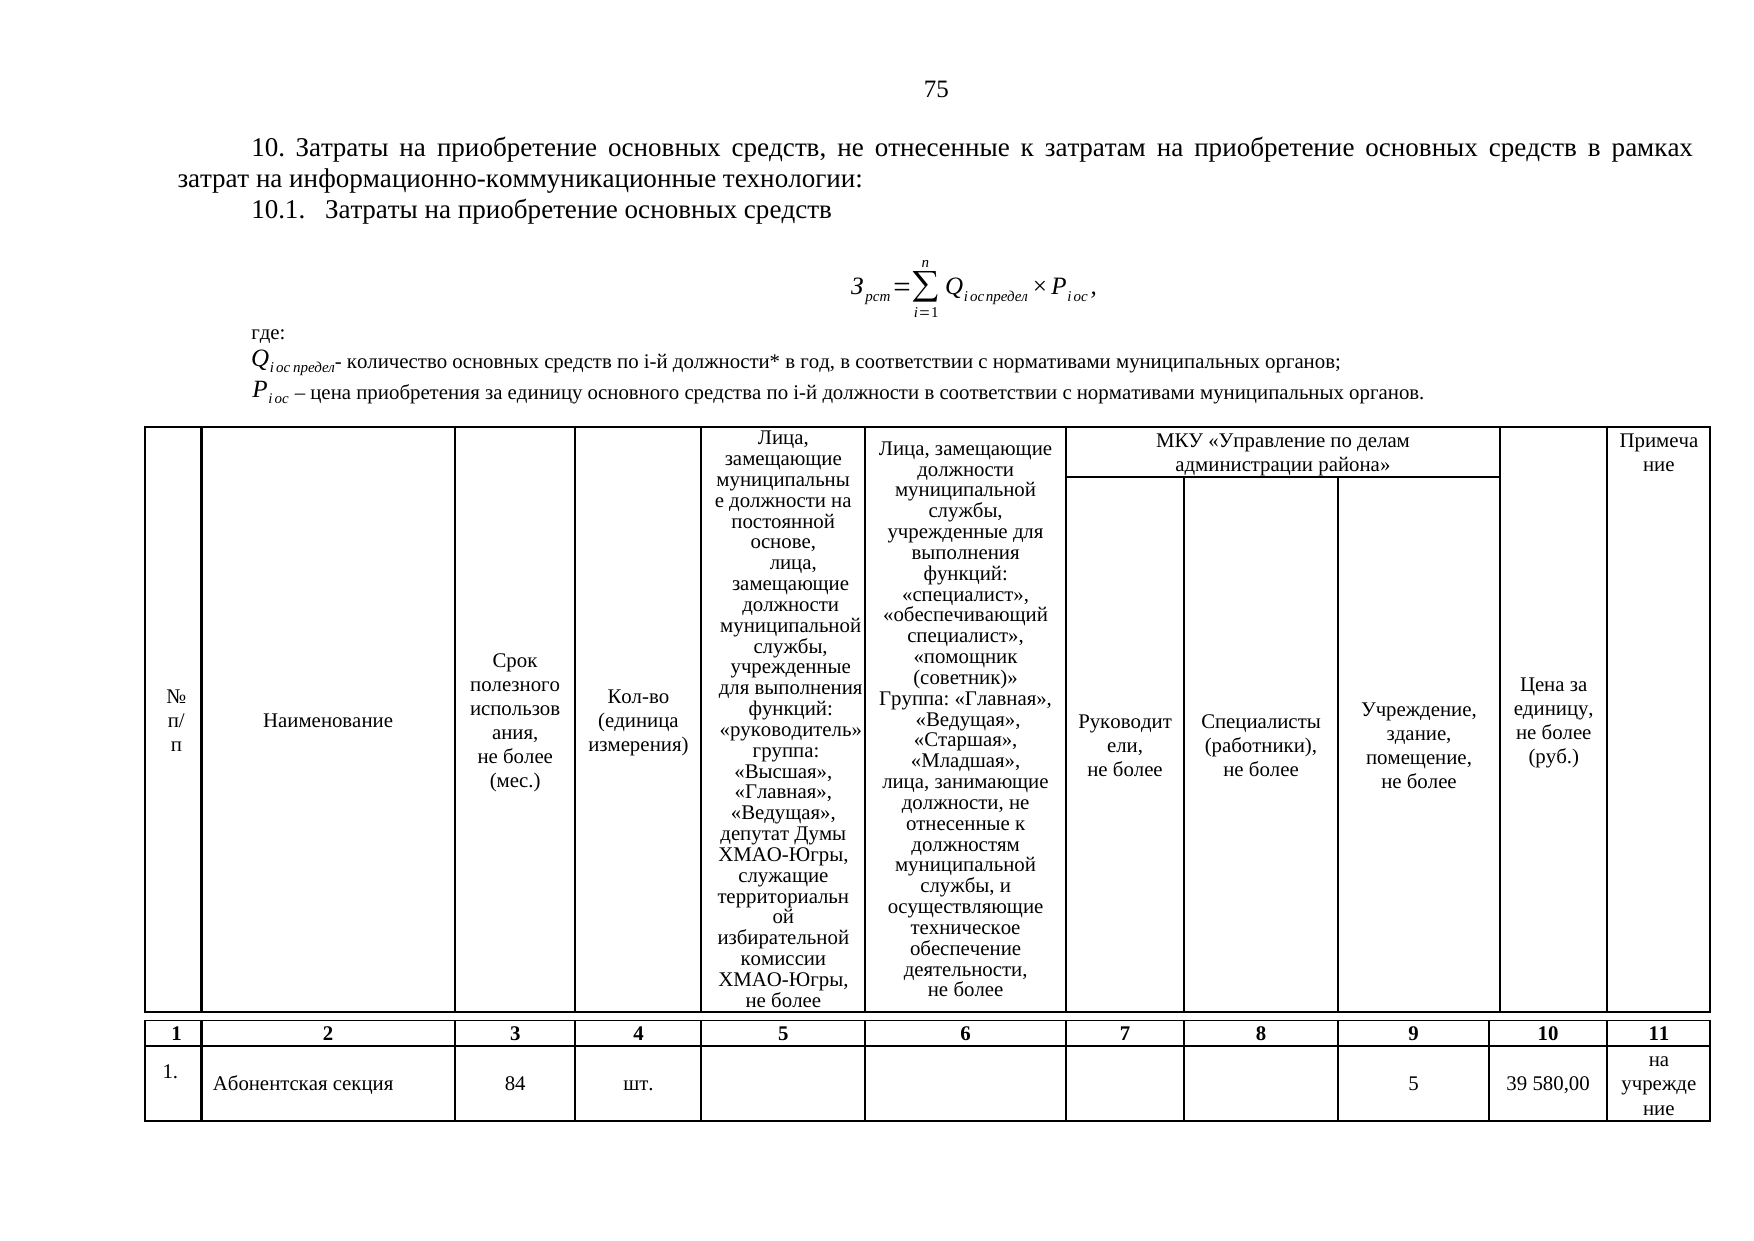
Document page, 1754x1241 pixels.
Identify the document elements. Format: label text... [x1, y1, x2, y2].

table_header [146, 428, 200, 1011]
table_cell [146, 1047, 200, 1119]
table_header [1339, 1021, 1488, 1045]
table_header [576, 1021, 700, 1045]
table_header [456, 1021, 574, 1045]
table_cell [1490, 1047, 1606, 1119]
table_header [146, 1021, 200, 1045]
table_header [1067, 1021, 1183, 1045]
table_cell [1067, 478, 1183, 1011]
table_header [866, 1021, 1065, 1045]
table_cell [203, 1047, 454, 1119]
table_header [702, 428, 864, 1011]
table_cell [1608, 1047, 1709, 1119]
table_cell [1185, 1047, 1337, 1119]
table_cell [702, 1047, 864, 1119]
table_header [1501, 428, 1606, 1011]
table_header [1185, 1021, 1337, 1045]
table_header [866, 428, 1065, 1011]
text - количество основных средств по i-й должности* в год, в соответствии с нормативами муниципальных органов; [177, 344, 1695, 376]
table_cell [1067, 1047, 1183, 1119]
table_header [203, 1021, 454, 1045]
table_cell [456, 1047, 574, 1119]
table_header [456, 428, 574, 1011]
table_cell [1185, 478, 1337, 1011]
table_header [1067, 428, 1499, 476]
list Затраты на приобретение основных средств, не отнесенные к затратам на приобретение основных средств в рамках затрат на информационно-коммуникационные технологии: [177, 131, 1695, 194]
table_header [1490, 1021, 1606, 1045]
text где: [177, 320, 1695, 344]
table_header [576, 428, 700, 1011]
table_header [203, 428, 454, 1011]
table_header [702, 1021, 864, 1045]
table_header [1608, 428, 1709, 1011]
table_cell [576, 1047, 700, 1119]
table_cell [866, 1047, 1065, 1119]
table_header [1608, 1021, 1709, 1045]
text – цена приобретения за единицу основного средства по i-й должности в соответствии с нормативами муниципальных органов. [177, 376, 1695, 407]
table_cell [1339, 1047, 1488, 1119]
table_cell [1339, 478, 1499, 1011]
list Затраты на приобретение основных средств [177, 194, 1695, 225]
